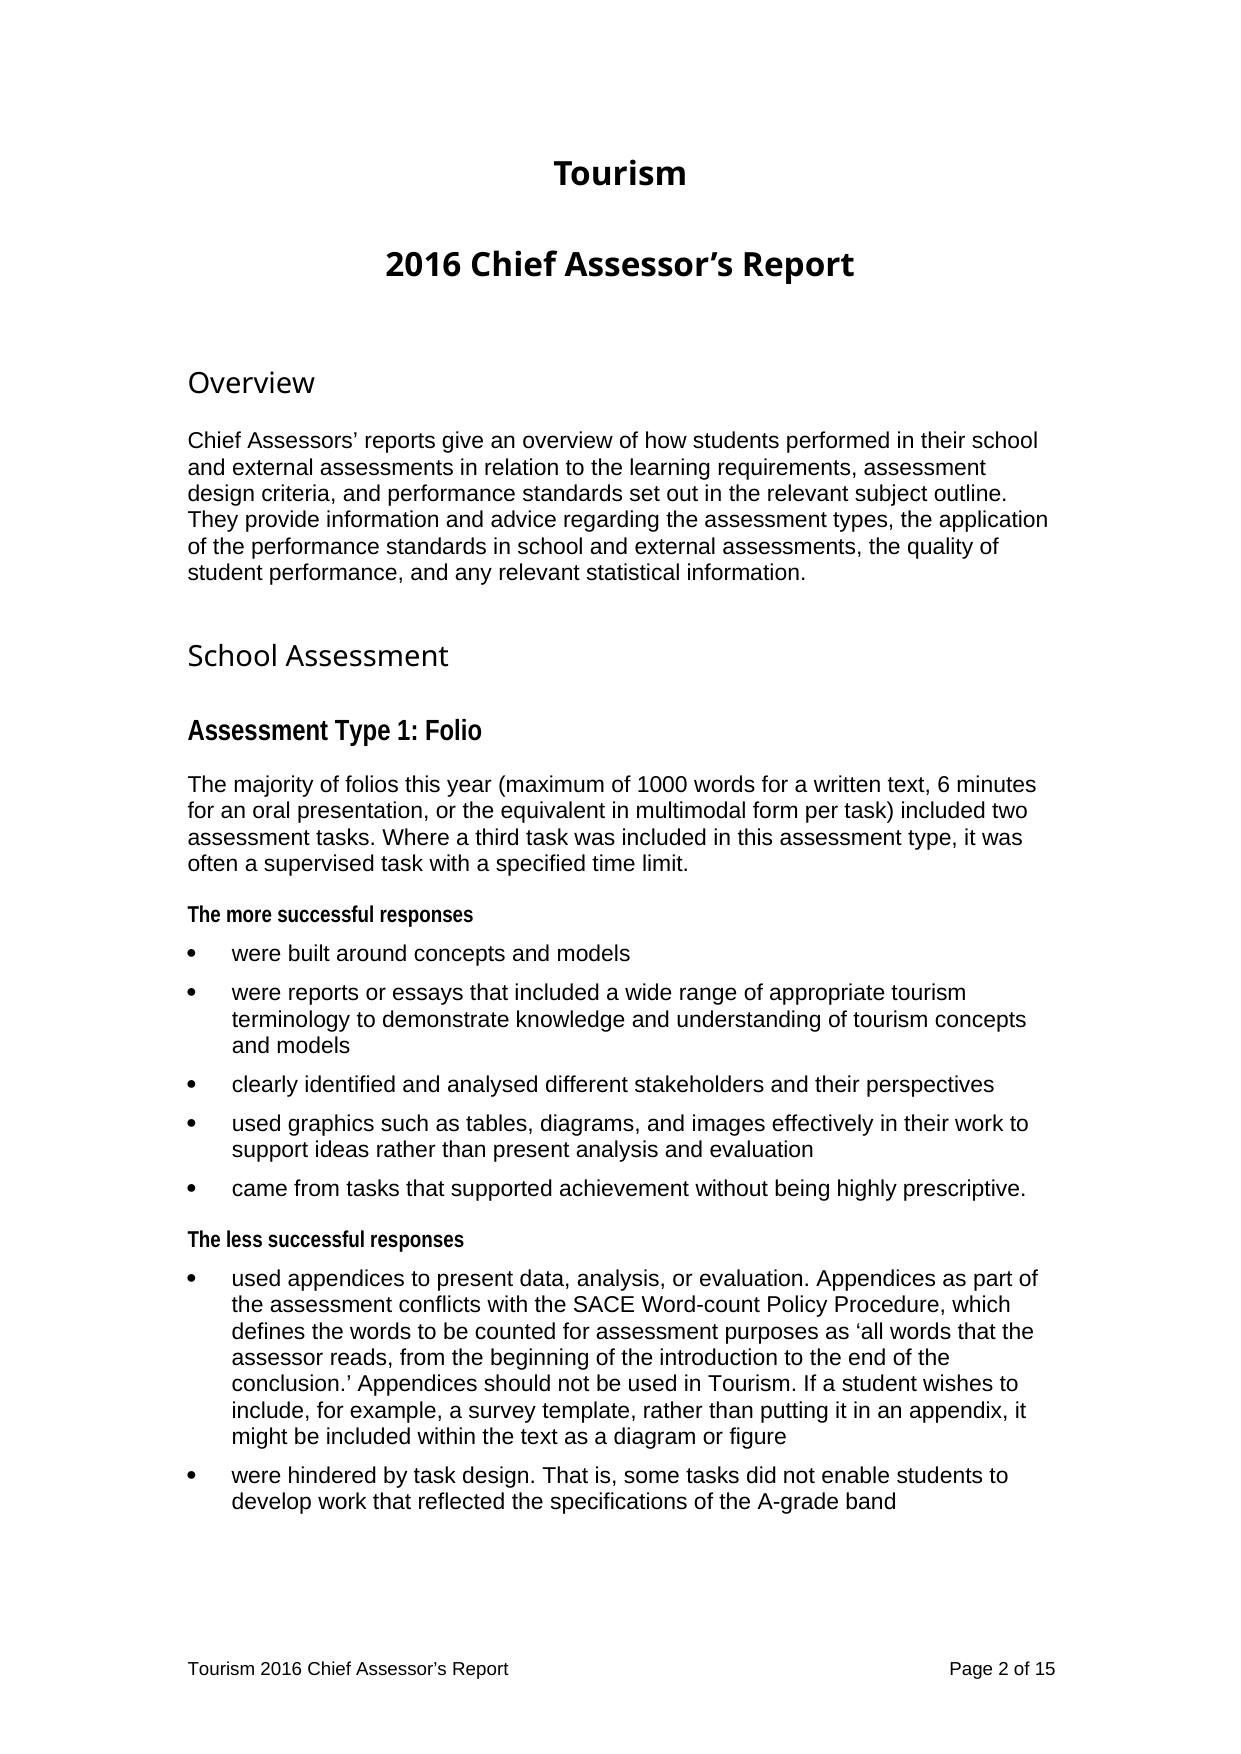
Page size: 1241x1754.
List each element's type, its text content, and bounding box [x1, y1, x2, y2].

subtitle Overview [187, 363, 1053, 402]
subtitle Assessment Type 1: Folio [187, 713, 1053, 746]
list The less successful responses [187, 1226, 1053, 1252]
text came from tasks that supported achievement without being highly prescriptive. [187, 1175, 1053, 1201]
text were hindered by task design. That is, some tasks did not enable students to develop work that reflected the specifications of the A-grade band [187, 1462, 1053, 1515]
subtitle School Assessment [187, 635, 1053, 675]
subtitle Tourism [187, 150, 1053, 195]
text used appendices to present data, analysis, or evaluation. Appendices as part of the assessment conflicts with the SACE Word-count Policy Procedure, which defines the words to be counted for assessment purposes as ‘all words that the assessor reads, from the beginning of the introduction to the end of the conclusion.’ Appendices should not be used in Tourism. If a student wishes to include, for example, a survey template, rather than putting it in an appendix, it might be included within the text as a diagram or figure [187, 1265, 1053, 1449]
text were reports or essays that included a wide range of appropriate tourism terminology to demonstrate knowledge and understanding of tourism concepts and models [187, 979, 1053, 1058]
text clearly identified and analysed different stakeholders and their perspectives [187, 1071, 1053, 1097]
list The more successful responses [187, 901, 1053, 928]
subtitle 2016 Chief Assessor’s Report [187, 241, 1053, 286]
text used graphics such as tables, diagrams, and images effectively in their work to support ideas rather than present analysis and evaluation [187, 1109, 1053, 1162]
text were built around concepts and models [187, 940, 1053, 967]
text Chief Assessors’ reports give an overview of how students performed in their school and external assessments in relation to the learning requirements, assessment design criteria, and performance standards set out in the relevant subject outline. They provide information and advice regarding the assessment types, the application of the performance standards in school and external assessments, the quality of student performance, and any relevant statistical information. [187, 427, 1053, 585]
text The majority of folios this year (maximum of 1000 words for a written text, 6 minutes for an oral presentation, or the equivalent in multimodal form per task) included two assessment tasks. Where a third task was included in this assessment type, it was often a supervised task with a specified time limit. [187, 771, 1053, 876]
